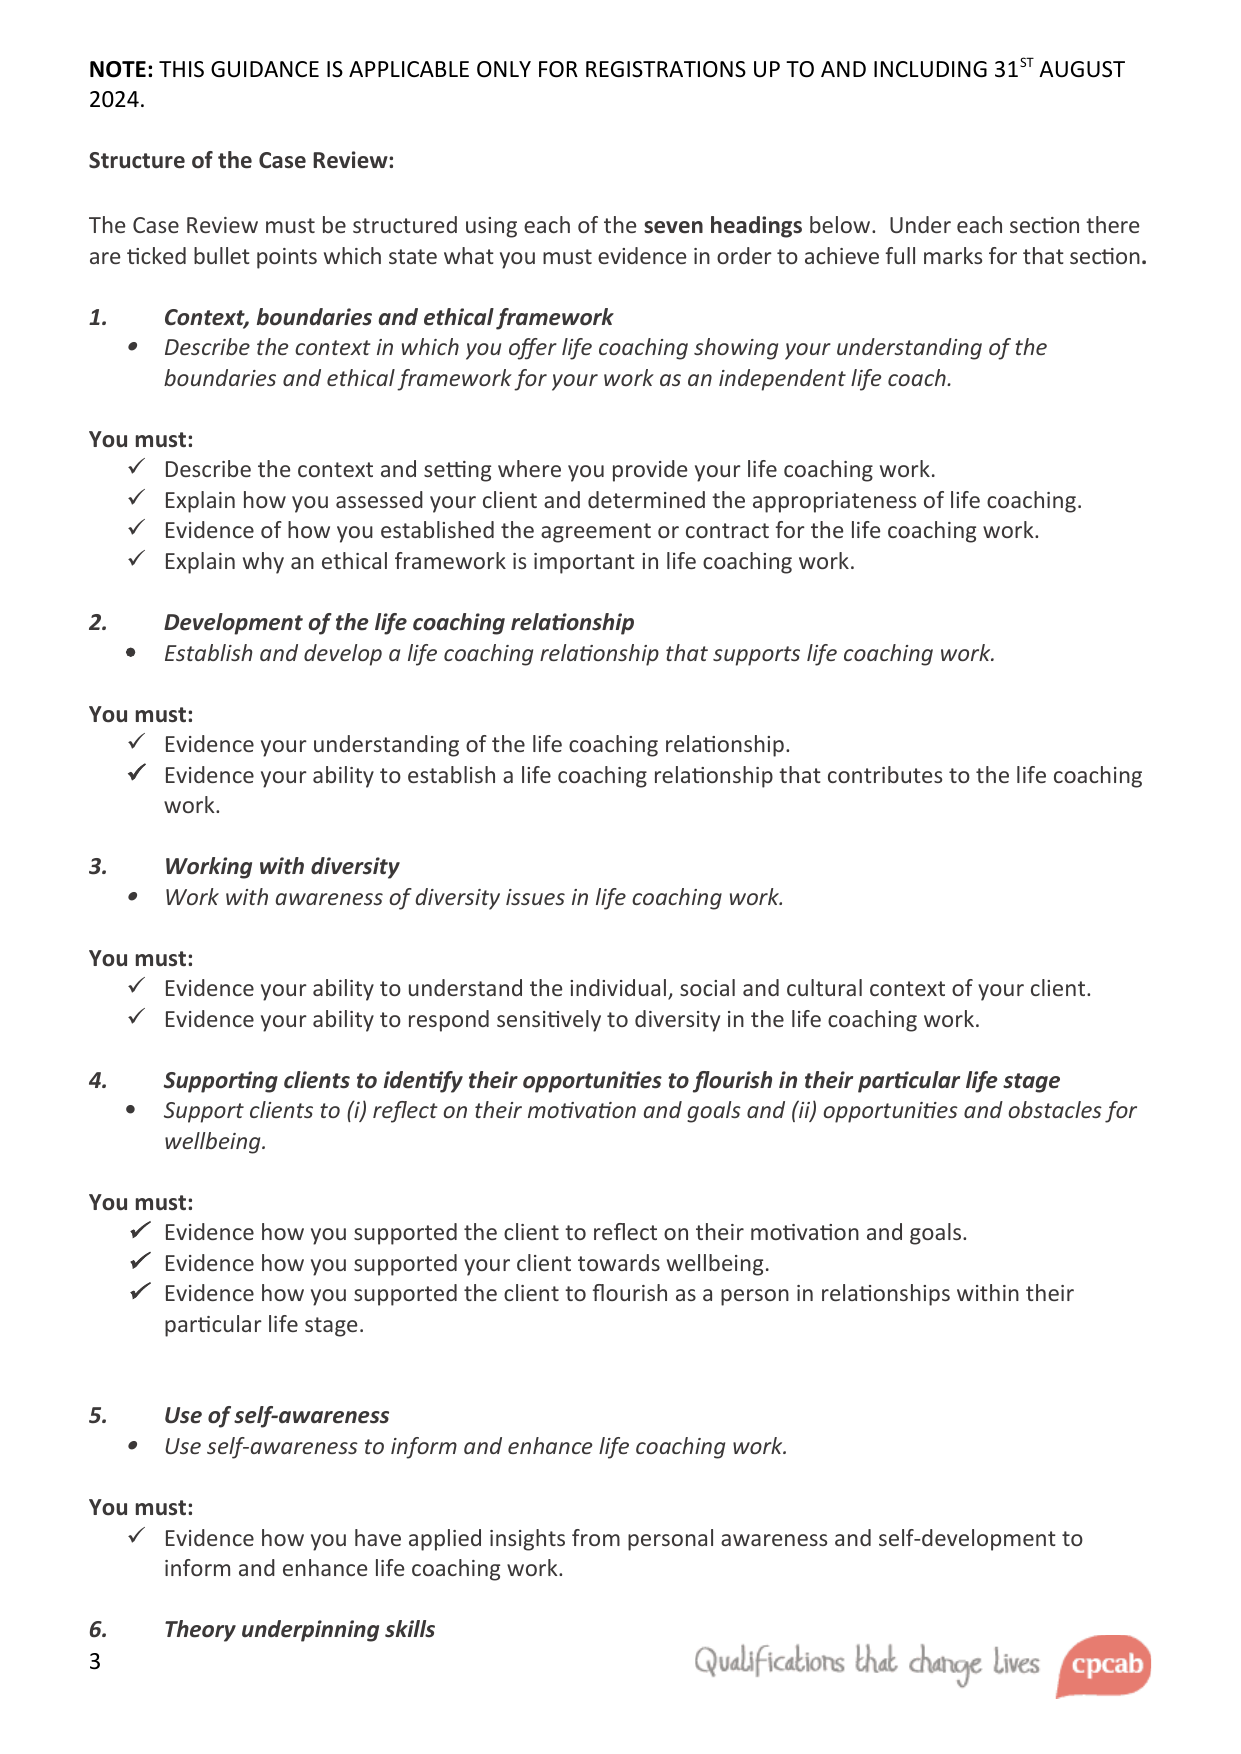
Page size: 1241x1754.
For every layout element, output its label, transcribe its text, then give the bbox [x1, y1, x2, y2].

list Explain why an ethical framework is important in life coaching work. [126, 545, 1152, 576]
list Support clients to (i) reflect on their motivation and goals and (ii) opportunities and obstacles for wellbeing. [126, 1094, 1152, 1156]
list Explain how you assessed your client and determined the appropriateness of life coaching. [126, 484, 1152, 514]
list Evidence how you have applied insights from personal awareness and self-development to inform and enhance life coaching work. [126, 1522, 1152, 1583]
list Evidence how you supported your client towards wellbeing. [126, 1247, 1152, 1278]
text 1. Context, boundaries and ethical framework [89, 301, 1152, 331]
text 5. Use of self-awareness [89, 1400, 1152, 1430]
list Describe the context and setting where you provide your life coaching work. [126, 453, 1152, 484]
list Describe the context in which you offer life coaching showing your understanding of the boundaries and ethical framework for your work as an independent life coach. [126, 331, 1152, 392]
text 4. Supporting clients to identify their opportunities to flourish in their particular life stage [89, 1064, 1152, 1094]
text 3. Working with diversity [89, 850, 1152, 881]
text You must: [89, 942, 1152, 972]
list Evidence of how you established the agreement or contract for the life coaching work. [126, 514, 1152, 545]
text You must: [89, 1491, 1152, 1522]
text You must: [89, 698, 1152, 728]
text You must: [89, 1186, 1152, 1217]
text You must: [89, 423, 1152, 453]
list Use self-awareness to inform and enhance life coaching work. [126, 1430, 1152, 1461]
picture [695, 1644, 1152, 1699]
text 2. Development of the life coaching relationship [89, 606, 1152, 637]
list Work with awareness of diversity issues in life coaching work. [126, 881, 1152, 911]
list Establish and develop a life coaching relationship that supports life coaching work. [126, 637, 1152, 667]
text Structure of the Case Review: [89, 144, 1152, 175]
list Evidence your understanding of the life coaching relationship. [126, 728, 1152, 759]
list Evidence your ability to establish a life coaching relationship that contributes to the life coaching work. [126, 759, 1152, 820]
list Evidence your ability to respond sensitively to diversity in the life coaching work. [126, 1003, 1152, 1033]
list Evidence how you supported the client to reflect on their motivation and goals. [126, 1217, 1152, 1247]
list Evidence your ability to understand the individual, social and cultural context of your client. [126, 972, 1152, 1003]
text The Case Review must be structured using each of the seven headings below. Under each section there are ticked bullet points which state what you must evidence in order to achieve full marks for that section. [89, 209, 1152, 270]
text 6. Theory underpinning skills [89, 1613, 1152, 1644]
list Evidence how you supported the client to flourish as a person in relationships within their particular life stage. [126, 1278, 1152, 1339]
